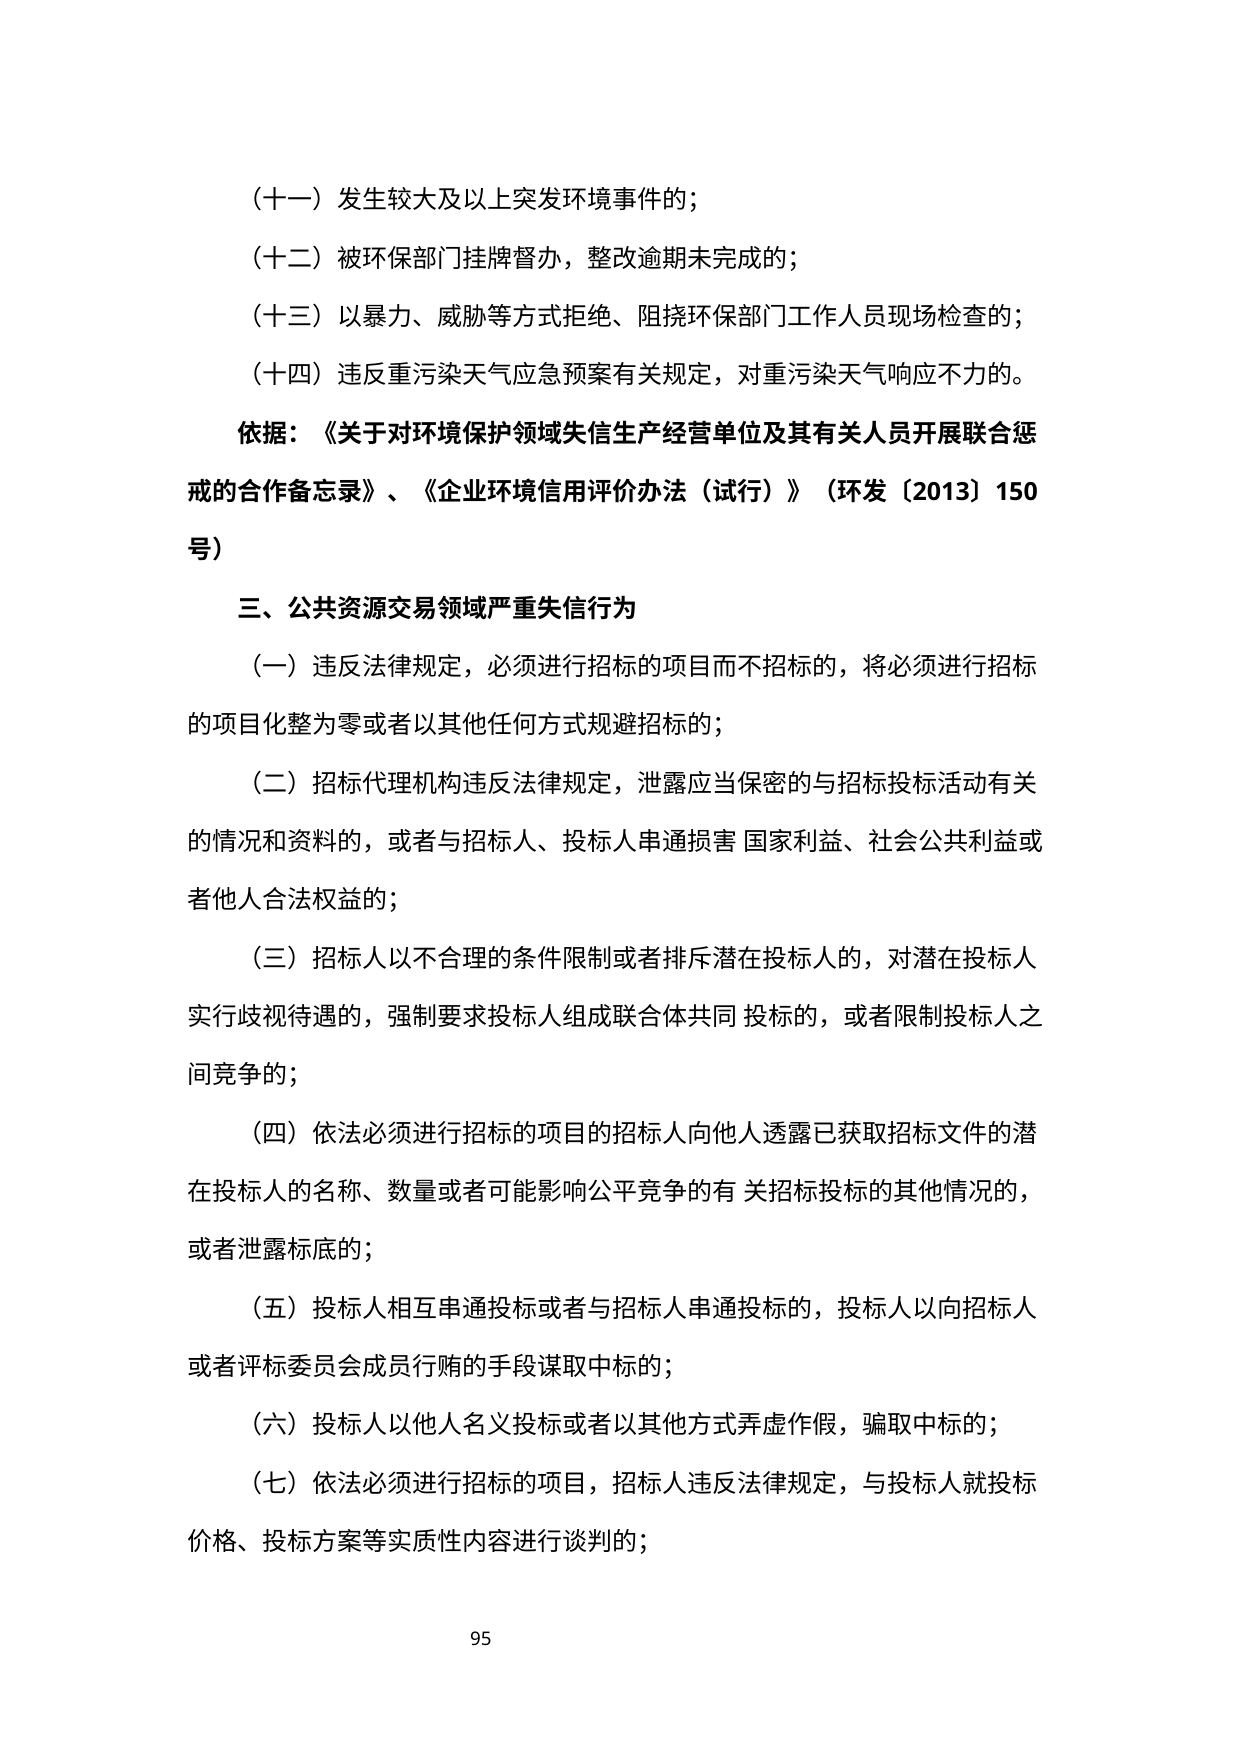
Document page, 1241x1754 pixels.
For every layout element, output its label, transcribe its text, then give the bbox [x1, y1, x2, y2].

text （一）违反法律规定，必须进行招标的项目而不招标的，将必须进行招标的项目化整为零或者以其他任何方式规避招标的； [187, 629, 1053, 745]
text （七）依法必须进行招标的项目，招标人违反法律规定，与投标人就投标价格、投标方案等实质性内容进行谈判的； [187, 1445, 1053, 1562]
text （四）依法必须进行招标的项目的招标人向他人透露已获取招标文件的潜在投标人的名称、数量或者可能影响公平竞争的有 关招标投标的其他情况的，或者泄露标底的； [187, 1095, 1053, 1270]
text 依据：《关于对环境保护领域失信生产经营单位及其有关人员开展联合惩戒的合作备忘录》、《企业环境信用评价办法（试行）》（环发〔2013〕150号） [187, 395, 1053, 570]
text （十三）以暴力、威胁等方式拒绝、阻挠环保部门工作人员现场检查的； [187, 279, 1053, 337]
text （十四）违反重污染天气应急预案有关规定，对重污染天气响应不力的。 [187, 337, 1053, 395]
text （五）投标人相互串通投标或者与招标人串通投标的，投标人以向招标人或者评标委员会成员行贿的手段谋取中标的； [187, 1270, 1053, 1387]
text （三）招标人以不合理的条件限制或者排斥潜在投标人的，对潜在投标人实行歧视待遇的，强制要求投标人组成联合体共同 投标的，或者限制投标人之间竞争的； [187, 920, 1053, 1095]
text （十一）发生较大及以上突发环境事件的； [187, 162, 1053, 220]
text 三、公共资源交易领域严重失信行为 [187, 570, 1053, 629]
text （二）招标代理机构违反法律规定，泄露应当保密的与招标投标活动有关的情况和资料的，或者与招标人、投标人串通损害 国家利益、社会公共利益或者他人合法权益的； [187, 745, 1053, 920]
text （六）投标人以他人名义投标或者以其他方式弄虚作假，骗取中标的； [187, 1387, 1053, 1445]
text （十二）被环保部门挂牌督办，整改逾期未完成的； [187, 220, 1053, 279]
